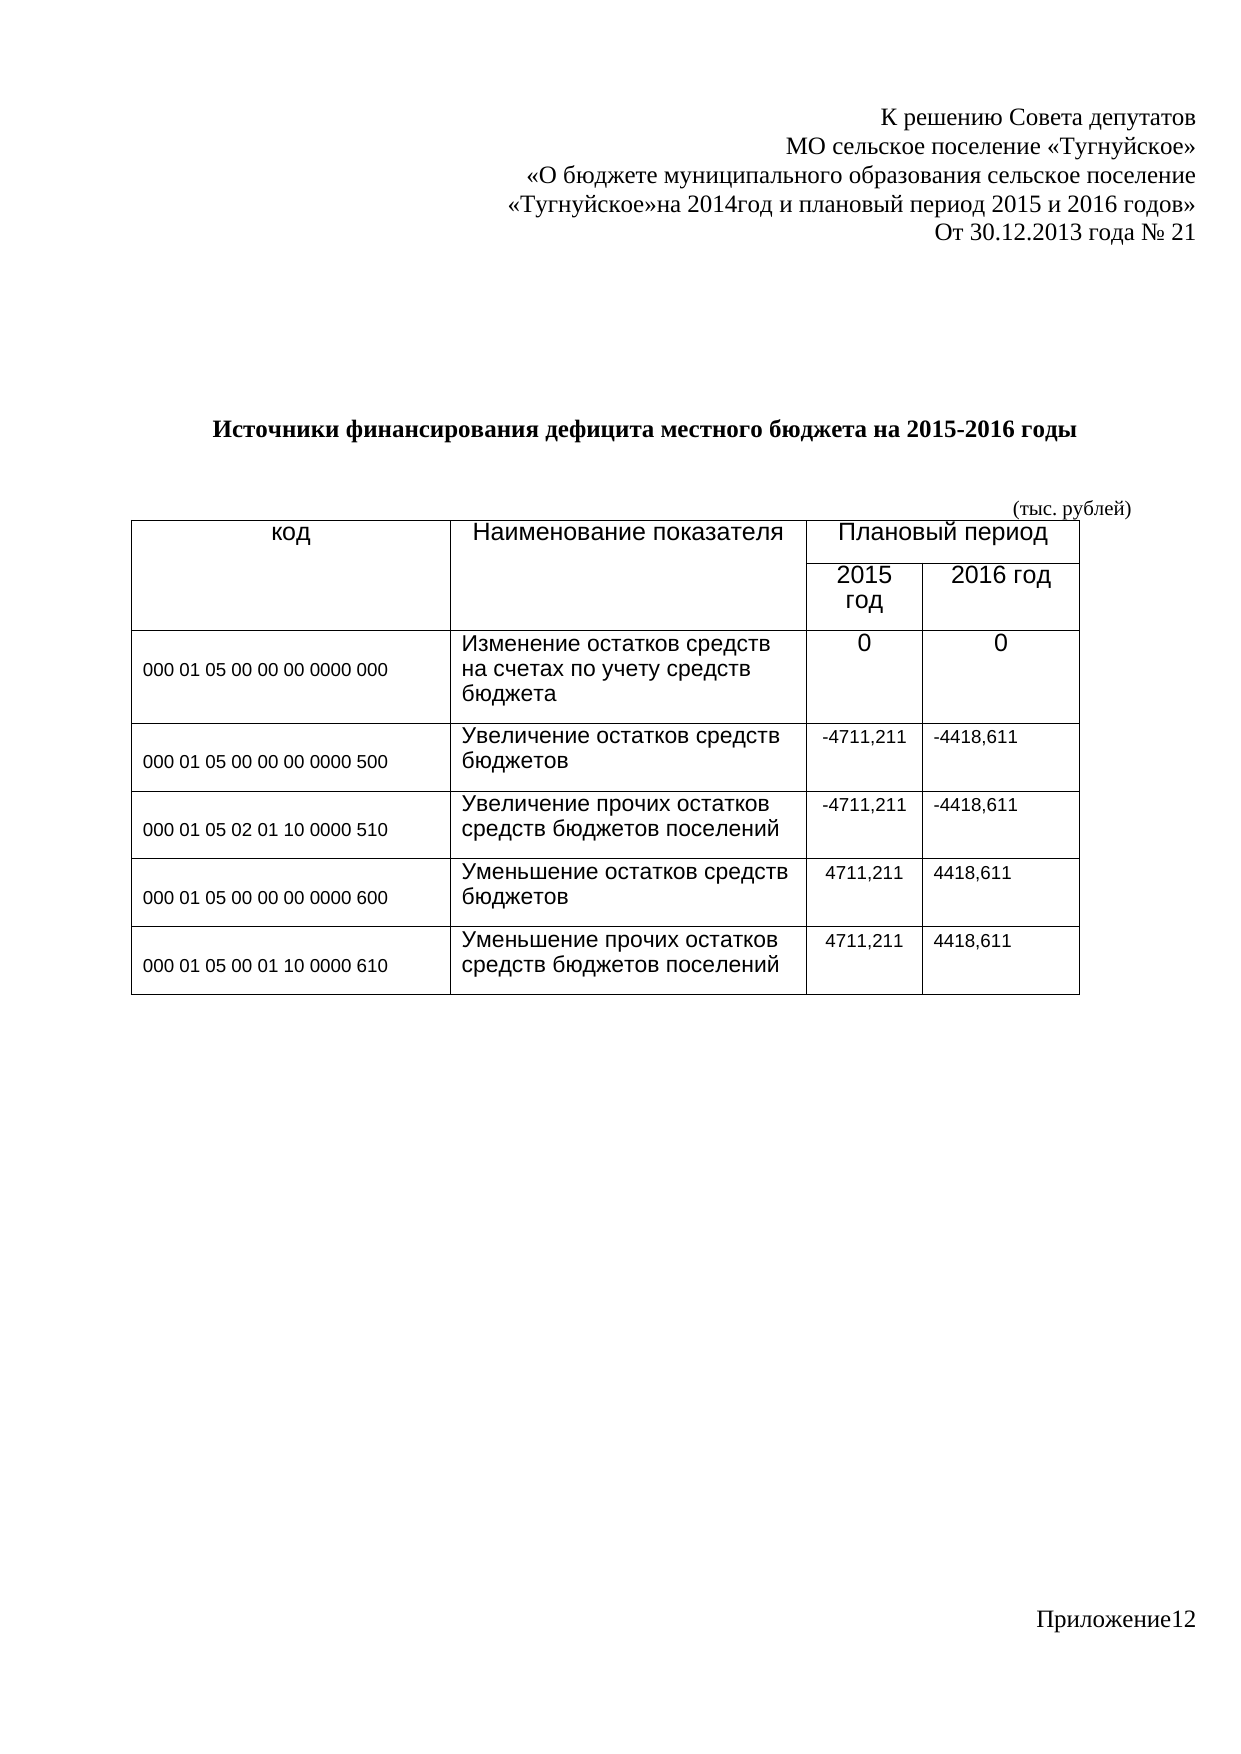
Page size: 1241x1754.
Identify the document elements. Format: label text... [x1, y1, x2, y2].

text «Тугнуйское»на 2014год и плановый период 2015 и 2016 годов» [94, 189, 1196, 217]
table_cell -4711,211 [807, 724, 922, 791]
table_cell 4711,211 [807, 859, 922, 926]
table_cell 000 01 05 00 00 00 0000 000 [132, 631, 450, 723]
table_cell Увеличение остатков средств бюджетов [451, 724, 806, 791]
table_cell Увеличение прочих остатков средств бюджетов поселений [451, 792, 806, 858]
table_cell 2015 год [807, 564, 922, 630]
text МО сельское поселение «Тугнуйское» [94, 131, 1196, 160]
table_cell -4711,211 [807, 792, 922, 858]
table_cell 4418,611 [923, 927, 1079, 994]
table_cell Изменение остатков средств на счетах по учету средств бюджета [451, 631, 806, 723]
table_header Плановый период [807, 521, 1079, 562]
table_cell 0 [923, 631, 1079, 723]
table_cell 000 01 05 02 01 10 0000 510 [132, 792, 450, 858]
text Источники финансирования дефицита местного бюджета на 2015-2016 годы [94, 414, 1196, 443]
table_cell 4711,211 [807, 927, 922, 994]
table_header код [132, 521, 450, 630]
text «О бюджете муниципального образования сельское поселение [94, 160, 1196, 189]
table_header Наименование показателя [451, 521, 806, 630]
text От 30.12.2013 года № 21 [94, 217, 1196, 246]
text К решению Совета депутатов [94, 102, 1196, 131]
table_cell 000 01 05 00 01 10 0000 610 [132, 927, 450, 994]
table_cell 4418,611 [923, 859, 1079, 926]
text (тыс. рублей) [94, 496, 1196, 520]
table_cell 2016 год [923, 564, 1079, 630]
table_cell 000 01 05 00 00 00 0000 600 [132, 859, 450, 926]
table_cell 0 [807, 631, 922, 723]
table_cell -4418,611 [923, 792, 1079, 858]
table_cell Уменьшение остатков средств бюджетов [451, 859, 806, 926]
text Приложение12 [94, 1604, 1196, 1633]
table_cell 000 01 05 00 00 00 0000 500 [132, 724, 450, 791]
table_cell -4418,611 [923, 724, 1079, 791]
table_cell Уменьшение прочих остатков средств бюджетов поселений [451, 927, 806, 994]
